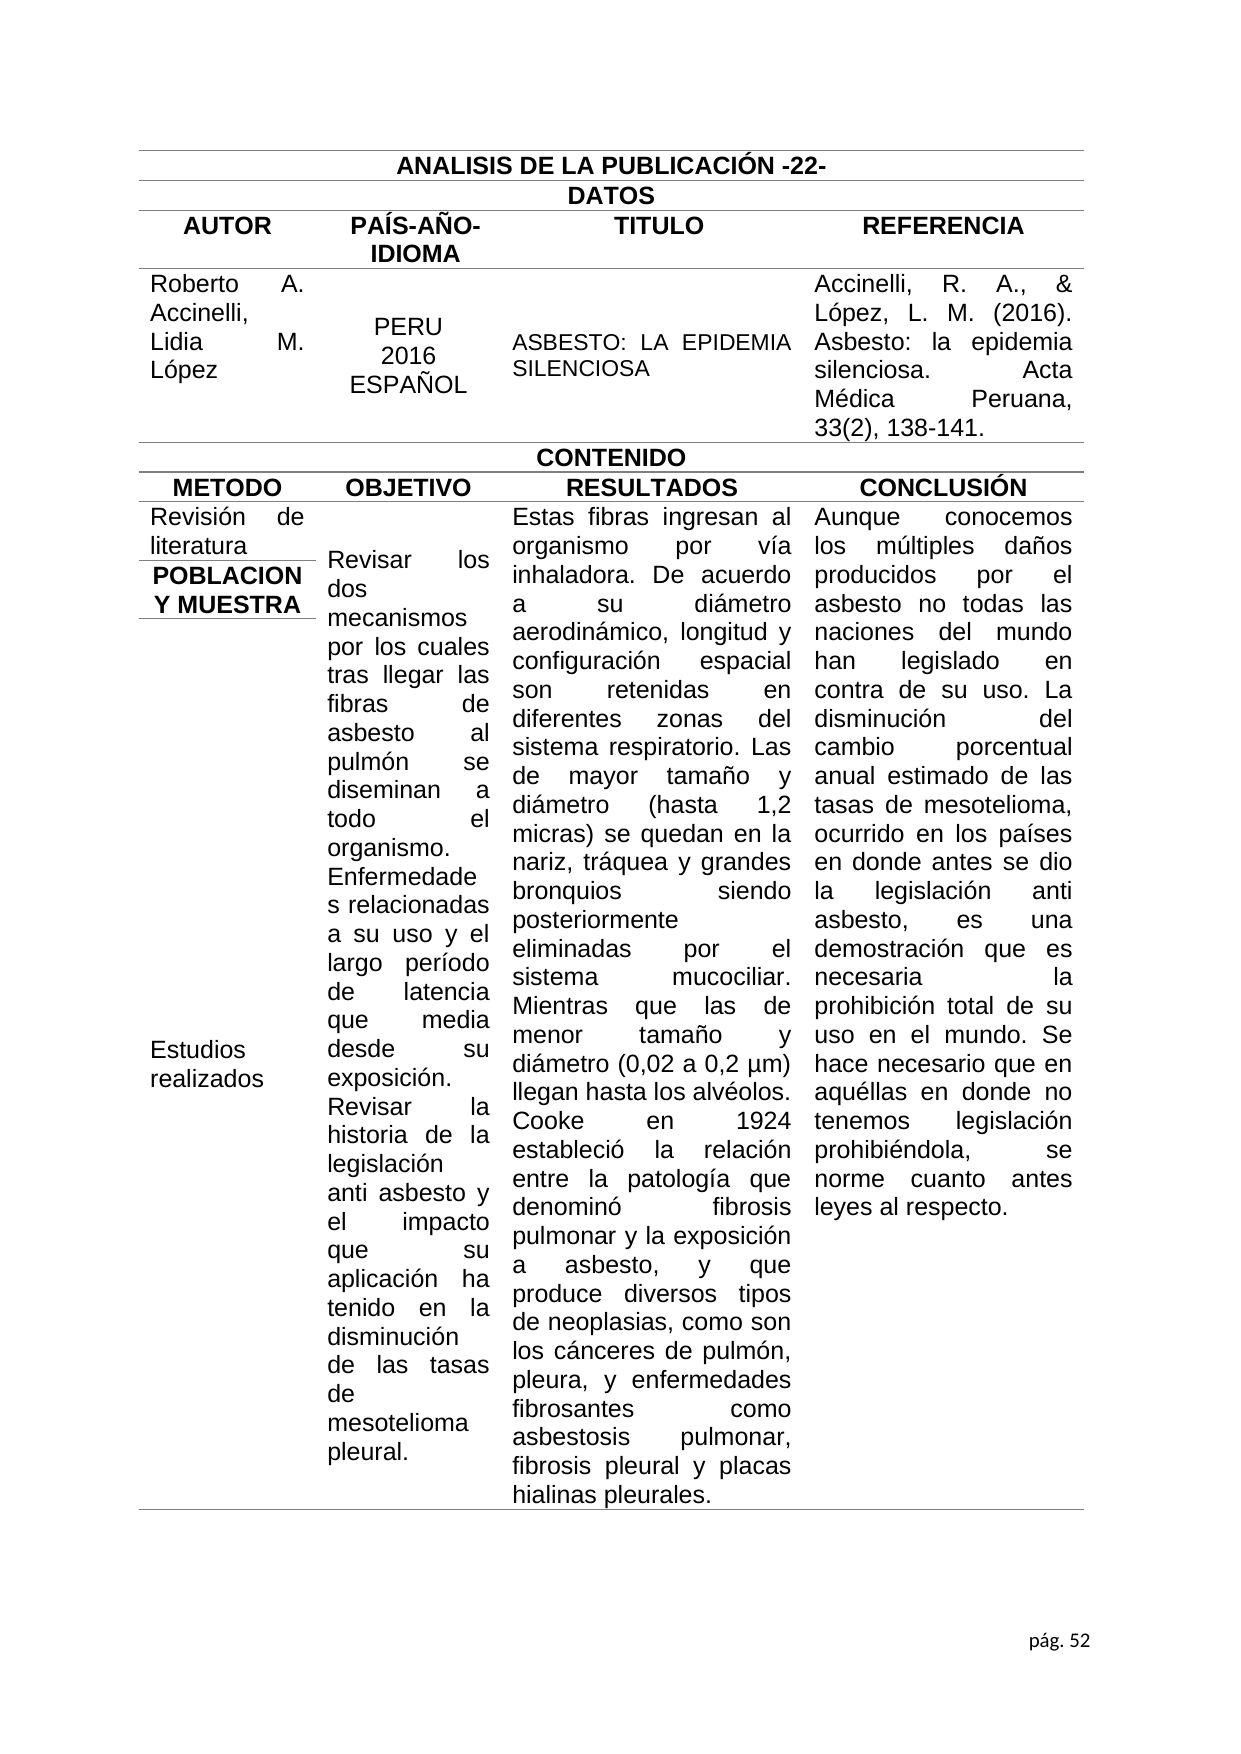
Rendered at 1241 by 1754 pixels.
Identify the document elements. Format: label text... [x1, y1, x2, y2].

table_cell Estudios realizados [139, 619, 316, 1508]
table_cell RESULTADOS [501, 473, 803, 501]
table_cell Aunque conocemos los múltiples daños producidos por el asbesto no todas las naciones del mundo han legislado en contra de su uso. La disminución del cambio porcentual anual estimado de las tasas de mesotelioma, ocurrido en los países en donde antes se dio la legislación anti asbesto, es una demostración que es necesaria la prohibición total de su uso en el mundo. Se hace necesario que en aquéllas en donde no tenemos legislación prohibiéndola, se norme cuanto antes leyes al respecto. [803, 502, 1084, 1508]
table_cell POBLACION Y MUESTRA [139, 561, 316, 618]
table_cell AUTOR [139, 211, 316, 268]
table_cell PERU 2016 ESPAÑOL [316, 269, 501, 442]
table_cell REFERENCIA [803, 211, 1084, 268]
table_cell METODO [139, 473, 316, 501]
table_cell Accinelli, R. A., & López, L. M. (2016). Asbesto: la epidemia silenciosa. Acta Médica Peruana, 33(2), 138-141. [803, 269, 1084, 442]
table_cell DATOS [139, 181, 1084, 209]
table_cell Revisar los dos mecanismos por los cuales tras llegar las fibras de asbesto al pulmón se diseminan a todo el organismo. Enfermedades relacionadas a su uso y el largo período de latencia que media desde su exposición. Revisar la historia de la legislación anti asbesto y el impacto que su aplicación ha tenido en la disminución de las tasas de mesotelioma pleural. [316, 502, 501, 1508]
table_cell OBJETIVO [316, 473, 501, 501]
table_cell TITULO [515, 211, 803, 268]
table_cell CONTENIDO [139, 443, 1084, 471]
table_cell Roberto A. Accinelli, Lidia M. López [139, 269, 316, 442]
table_cell CONCLUSIÓN [803, 473, 1084, 501]
table_header ANALISIS DE LA PUBLICACIÓN -22- [139, 151, 1084, 180]
table_cell Revisión de literatura [139, 502, 316, 560]
table_cell ASBESTO: LA EPIDEMIA SILENCIOSA [501, 269, 803, 442]
table_cell Estas fibras ingresan al organismo por vía inhaladora. De acuerdo a su diámetro aerodinámico, longitud y configuración espacial son retenidas en diferentes zonas del sistema respiratorio. Las de mayor tamaño y diámetro (hasta 1,2 micras) se quedan en la nariz, tráquea y grandes bronquios siendo posteriormente eliminadas por el sistema mucociliar. Mientras que las de menor tamaño y diámetro (0,02 a 0,2 µm) llegan hasta los alvéolos. Cooke en 1924 estableció la relación entre la patología que denominó fibrosis pulmonar y la exposición a asbesto, y que produce diversos tipos de neoplasias, como son los cánceres de pulmón, pleura, y enfermedades fibrosantes como asbestosis pulmonar, fibrosis pleural y placas hialinas pleurales. [501, 502, 803, 1508]
table_cell PAÍS-AÑO-IDIOMA [316, 211, 515, 268]
